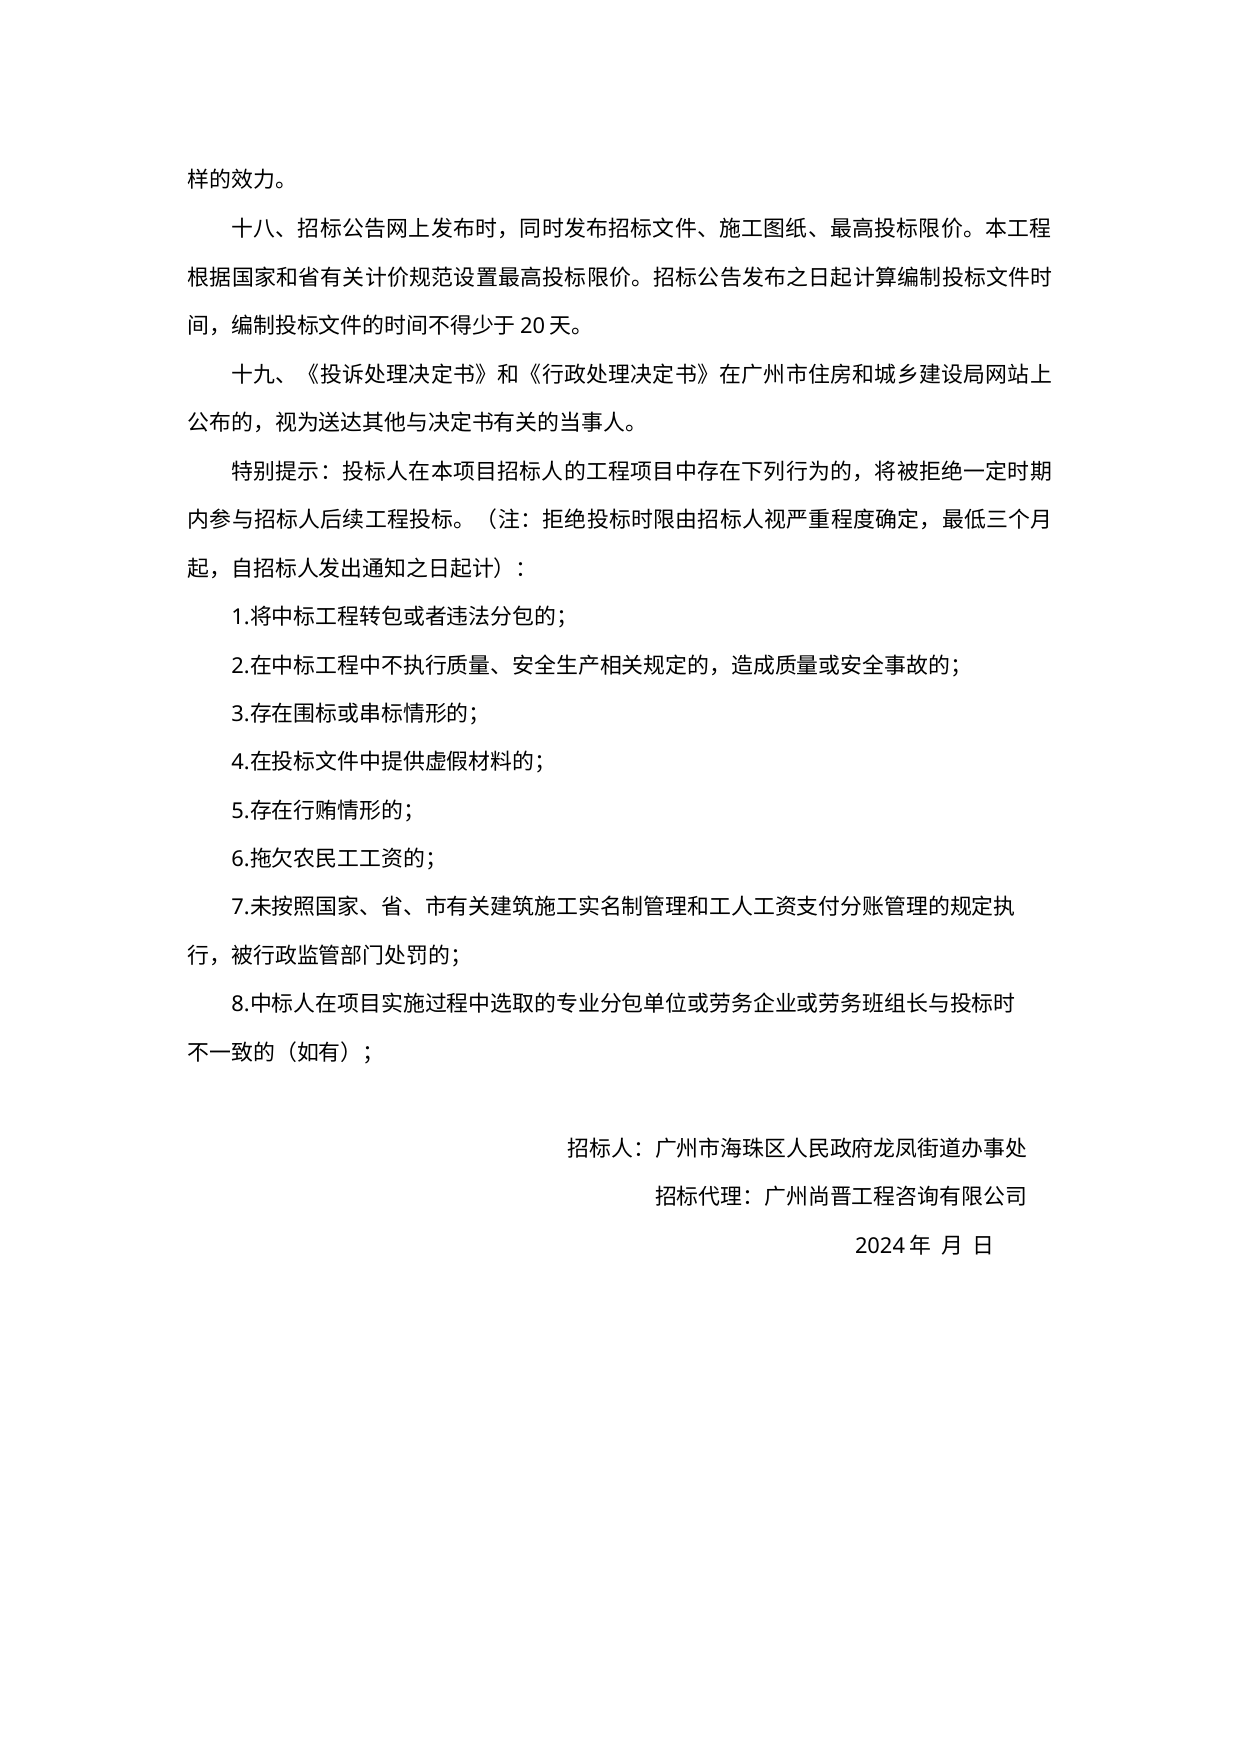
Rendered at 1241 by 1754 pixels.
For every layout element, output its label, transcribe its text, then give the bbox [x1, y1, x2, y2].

text 2.在中标工程中不执行质量、安全生产相关规定的，造成质量或安全事故的； [187, 647, 1026, 680]
text 4.在投标文件中提供虚假材料的； [187, 744, 1026, 777]
text 2024年 月 日 [187, 1227, 1026, 1260]
text 1.将中标工程转包或者违法分包的； [187, 599, 1026, 632]
text 招标人：广州市海珠区人民政府龙凤街道办事处 [187, 1131, 1026, 1163]
text 3.存在围标或串标情形的； [187, 696, 1026, 728]
text 招标代理：广州尚晋工程咨询有限公司 [187, 1179, 1026, 1211]
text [187, 162, 1053, 194]
text 十八、招标公告网上发布时，同时发布招标文件、施工图纸、最高投标限价。本工程根据国家和省有关计价规范设置最高投标限价。招标公告发布之日起计算编制投标文件时间，编制投标文件的时间不得少于20天。 [187, 210, 1053, 340]
text 7.未按照国家、省、市有关建筑施工实名制管理和工人工资支付分账管理的规定执行，被行政监管部门处罚的； [187, 889, 1026, 970]
text 5.存在行贿情形的； [187, 792, 1026, 825]
text 特别提示：投标人在本项目招标人的工程项目中存在下列行为的，将被拒绝一定时期内参与招标人后续工程投标。（注：拒绝投标时限由招标人视严重程度确定，最低三个月起，自招标人发出通知之日起计）： [187, 453, 1053, 583]
text 6.拖欠农民工工资的； [187, 841, 1026, 873]
text 十九、《投诉处理决定书》和《行政处理决定书》在广州市住房和城乡建设局网站上公布的，视为送达其他与决定书有关的当事人。 [187, 356, 1053, 437]
text 8.中标人在项目实施过程中选取的专业分包单位或劳务企业或劳务班组长与投标时不一致的（如有）； [187, 986, 1026, 1067]
